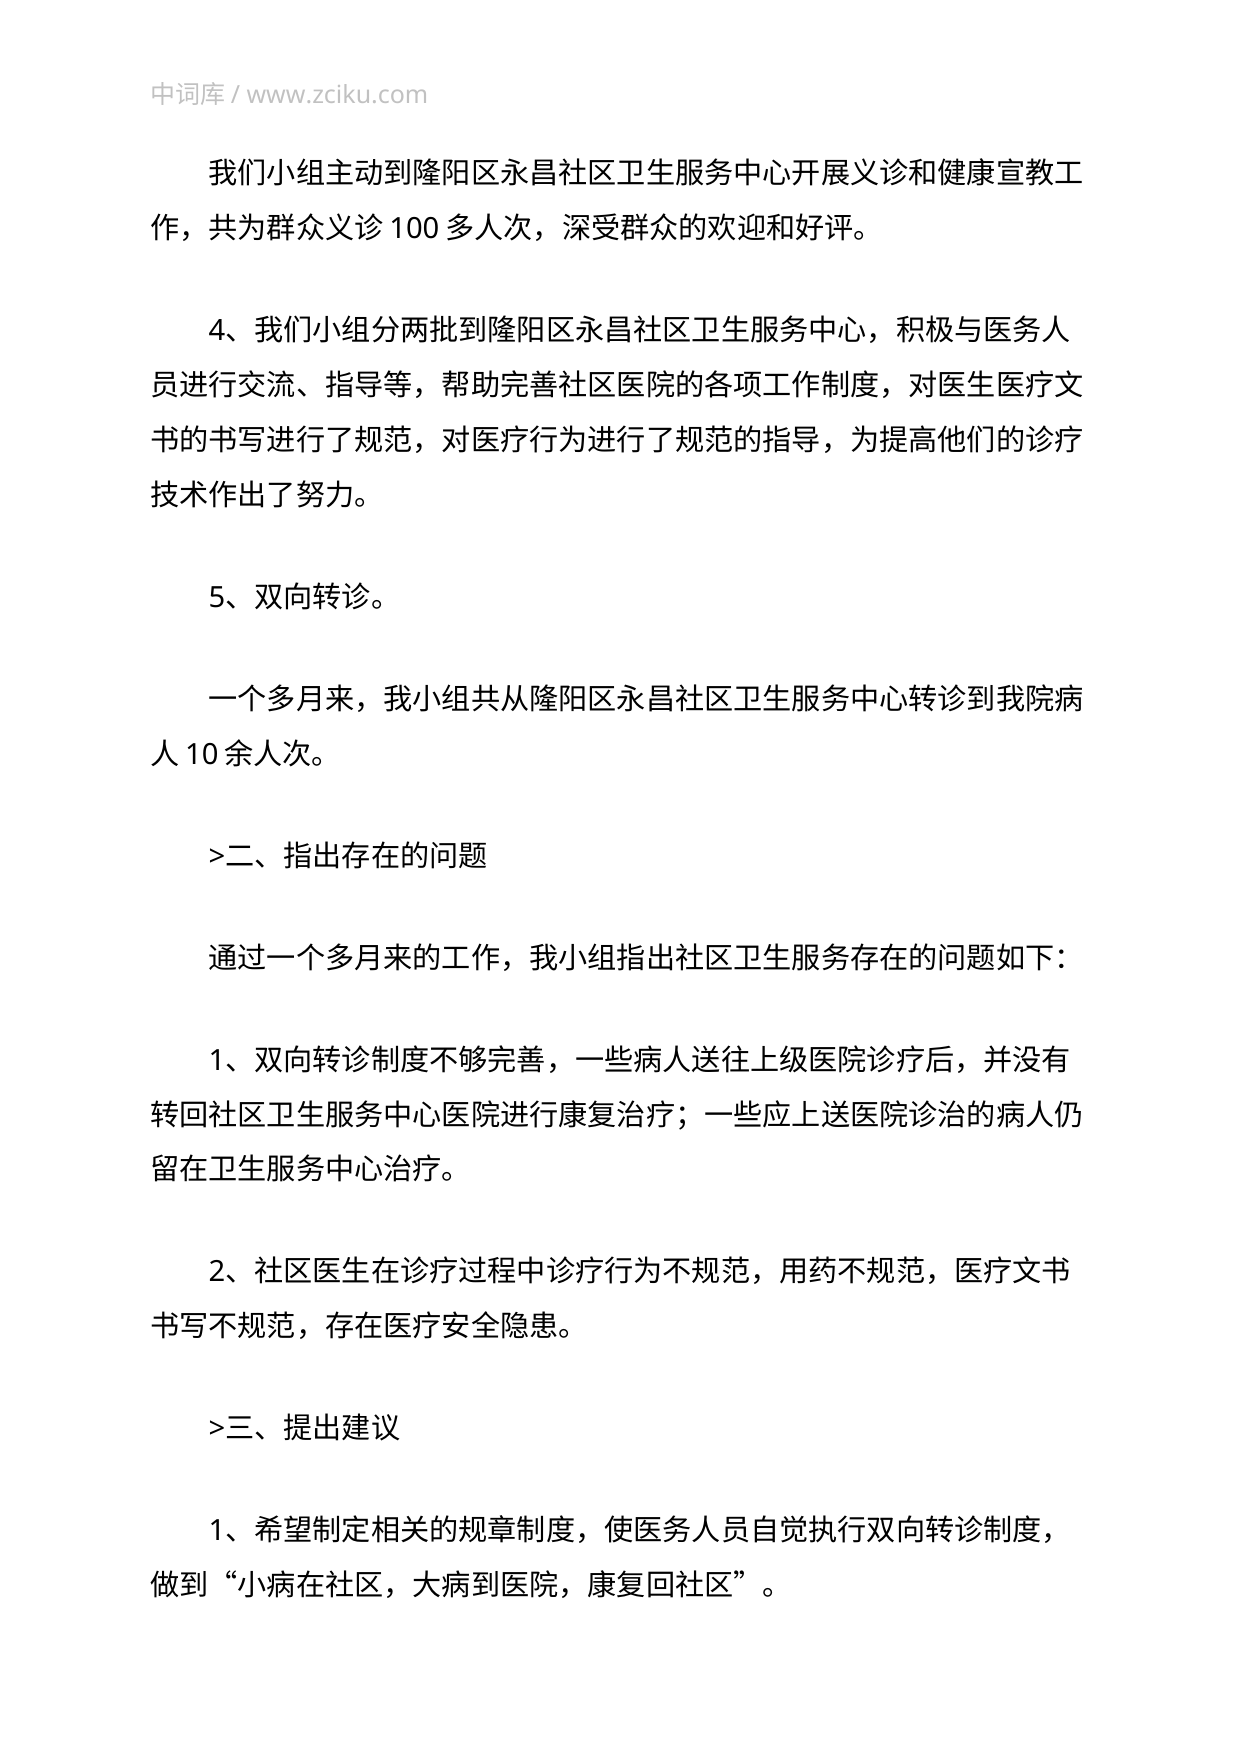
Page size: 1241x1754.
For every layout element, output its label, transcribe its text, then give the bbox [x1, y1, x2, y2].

text 4、我们小组分两批到隆阳区永昌社区卫生服务中心，积极与医务人员进行交流、指导等，帮助完善社区医院的各项工作制度，对医生医疗文书的书写进行了规范，对医疗行为进行了规范的指导，为提高他们的诊疗技术作出了努力。 [150, 307, 1090, 514]
text >二、指出存在的问题 [150, 832, 1090, 875]
text >三、提出建议 [150, 1404, 1090, 1447]
text 1、双向转诊制度不够完善，一些病人送往上级医院诊疗后，并没有转回社区卫生服务中心医院进行康复治疗；一些应上送医院诊治的病人仍留在卫生服务中心治疗。 [150, 1036, 1090, 1188]
text 1、希望制定相关的规章制度，使医务人员自觉执行双向转诊制度，做到“小病在社区，大病到医院，康复回社区”。 [150, 1506, 1090, 1604]
text 2、社区医生在诊疗过程中诊疗行为不规范，用药不规范，医疗文书书写不规范，存在医疗安全隐患。 [150, 1248, 1090, 1345]
text 5、双向转诊。 [150, 573, 1090, 616]
text 我们小组主动到隆阳区永昌社区卫生服务中心开展义诊和健康宣教工作，共为群众义诊100多人次，深受群众的欢迎和好评。 [150, 150, 1090, 247]
text 通过一个多月来的工作，我小组指出社区卫生服务存在的问题如下： [150, 934, 1090, 977]
text 一个多月来，我小组共从隆阳区永昌社区卫生服务中心转诊到我院病人10余人次。 [150, 675, 1090, 773]
